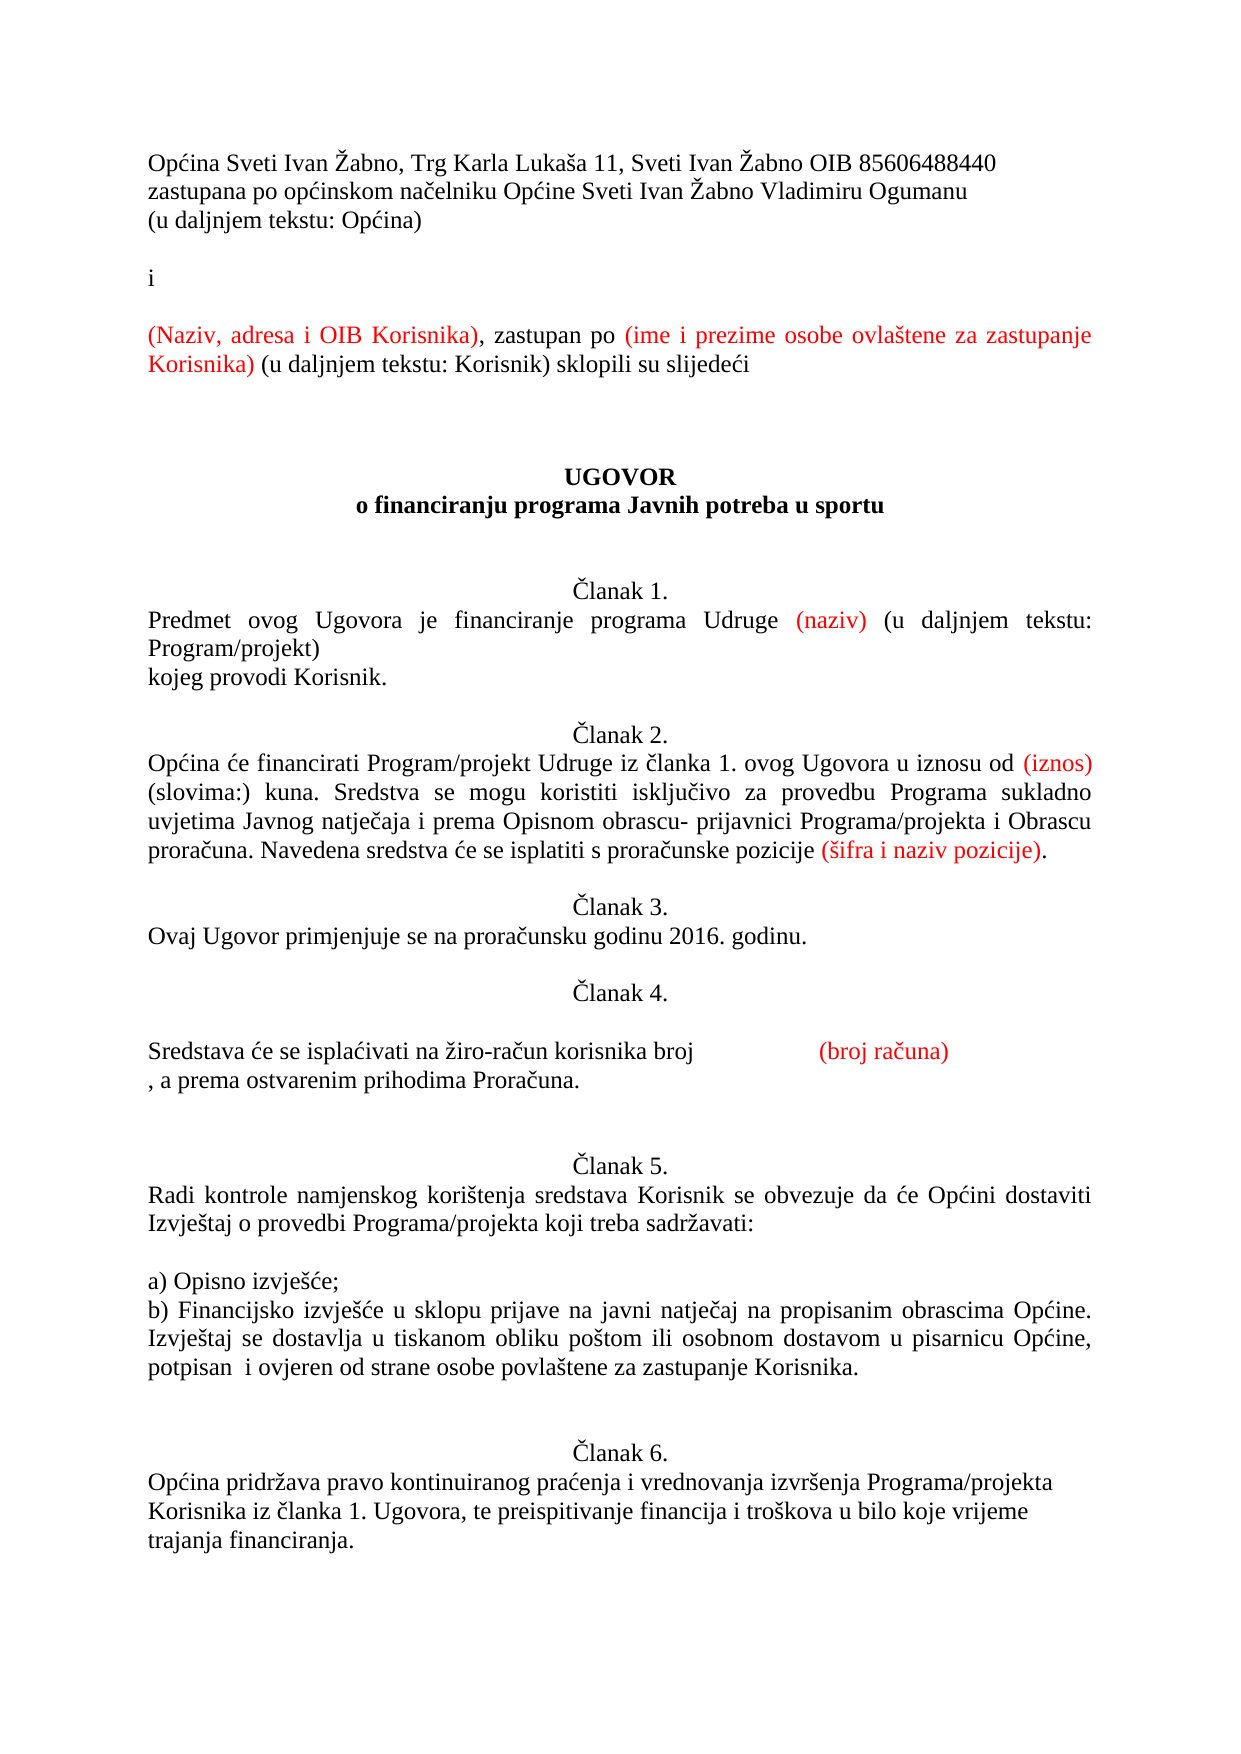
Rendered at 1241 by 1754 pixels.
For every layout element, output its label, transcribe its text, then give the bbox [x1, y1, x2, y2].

text Radi kontrole namjenskog korištenja sredstava Korisnik se obvezuje da će Općini dostaviti Izvještaj o provedbi Programa/projekta koji treba sadržavati: [148, 1180, 1093, 1237]
text Članak 4. [148, 950, 1093, 1007]
text b) Financijsko izvješće u sklopu prijave na javni natječaj na propisanim obrascima Općine. Izvještaj se dostavlja u tiskanom obliku poštom ili osobnom dostavom u pisarnicu Općine, potpisan i ovjeren od strane osobe povlaštene za zastupanje Korisnika. [148, 1295, 1093, 1381]
text Članak 5. [148, 1151, 1093, 1180]
text (Naziv, adresa i OIB Korisnika), zastupan po (ime i prezime osobe ovlaštene za zastupanje Korisnika) (u daljnjem tekstu: Korisnik) sklopili su slijedeći [148, 291, 1093, 378]
text Predmet ovog Ugovora je financiranje programa Udruge (naziv) (u daljnjem tekstu: Program/projekt) [148, 605, 1093, 662]
text Članak 6. [148, 1438, 1093, 1467]
text Članak 3. [148, 863, 1093, 921]
text Članak 1. [148, 547, 1093, 605]
text Članak 2. [148, 691, 1093, 748]
text Općina pridržava pravo kontinuiranog praćenja i vrednovanja izvršenja Programa/projekta Korisnika iz članka 1. Ugovora, te preispitivanje financija i troškova u bilo koje vrijeme trajanja financiranja. [148, 1467, 1093, 1553]
text Ovaj Ugovor primjenjuje se na proračunsku godinu 2016. godinu. [148, 921, 1093, 950]
text Općina Sveti Ivan Žabno, Trg Karla Lukaša 11, Sveti Ivan Žabno OIB 85606488440 zastupana po općinskom načelniku Općine Sveti Ivan Žabno Vladimiru Ogumanu (u daljnjem tekstu: Općina) [148, 148, 1093, 234]
text UGOVOR o financiranju programa Javnih potreba u sportu [148, 434, 1093, 519]
text kojeg provodi Korisnik. [148, 662, 1093, 691]
text a) Opisno izvješće; [148, 1237, 1093, 1295]
text i [148, 234, 1093, 291]
text Općina će financirati Program/projekt Udruge iz članka 1. ovog Ugovora u iznosu od (iznos) (slovima:) kuna. Sredstva se mogu koristiti isključivo za provedbu Programa sukladno uvjetima Javnog natječaja i prema Opisnom obrascu- prijavnici Programa/projekta i Obrascu proračuna. Navedena sredstva će se isplatiti s proračunske pozicije (šifra i naziv pozicije). [148, 748, 1093, 863]
text Sredstava će se isplaćivati na žiro-račun korisnika broj (broj računa) , a prema ostvarenim prihodima Proračuna. [148, 1036, 1093, 1093]
